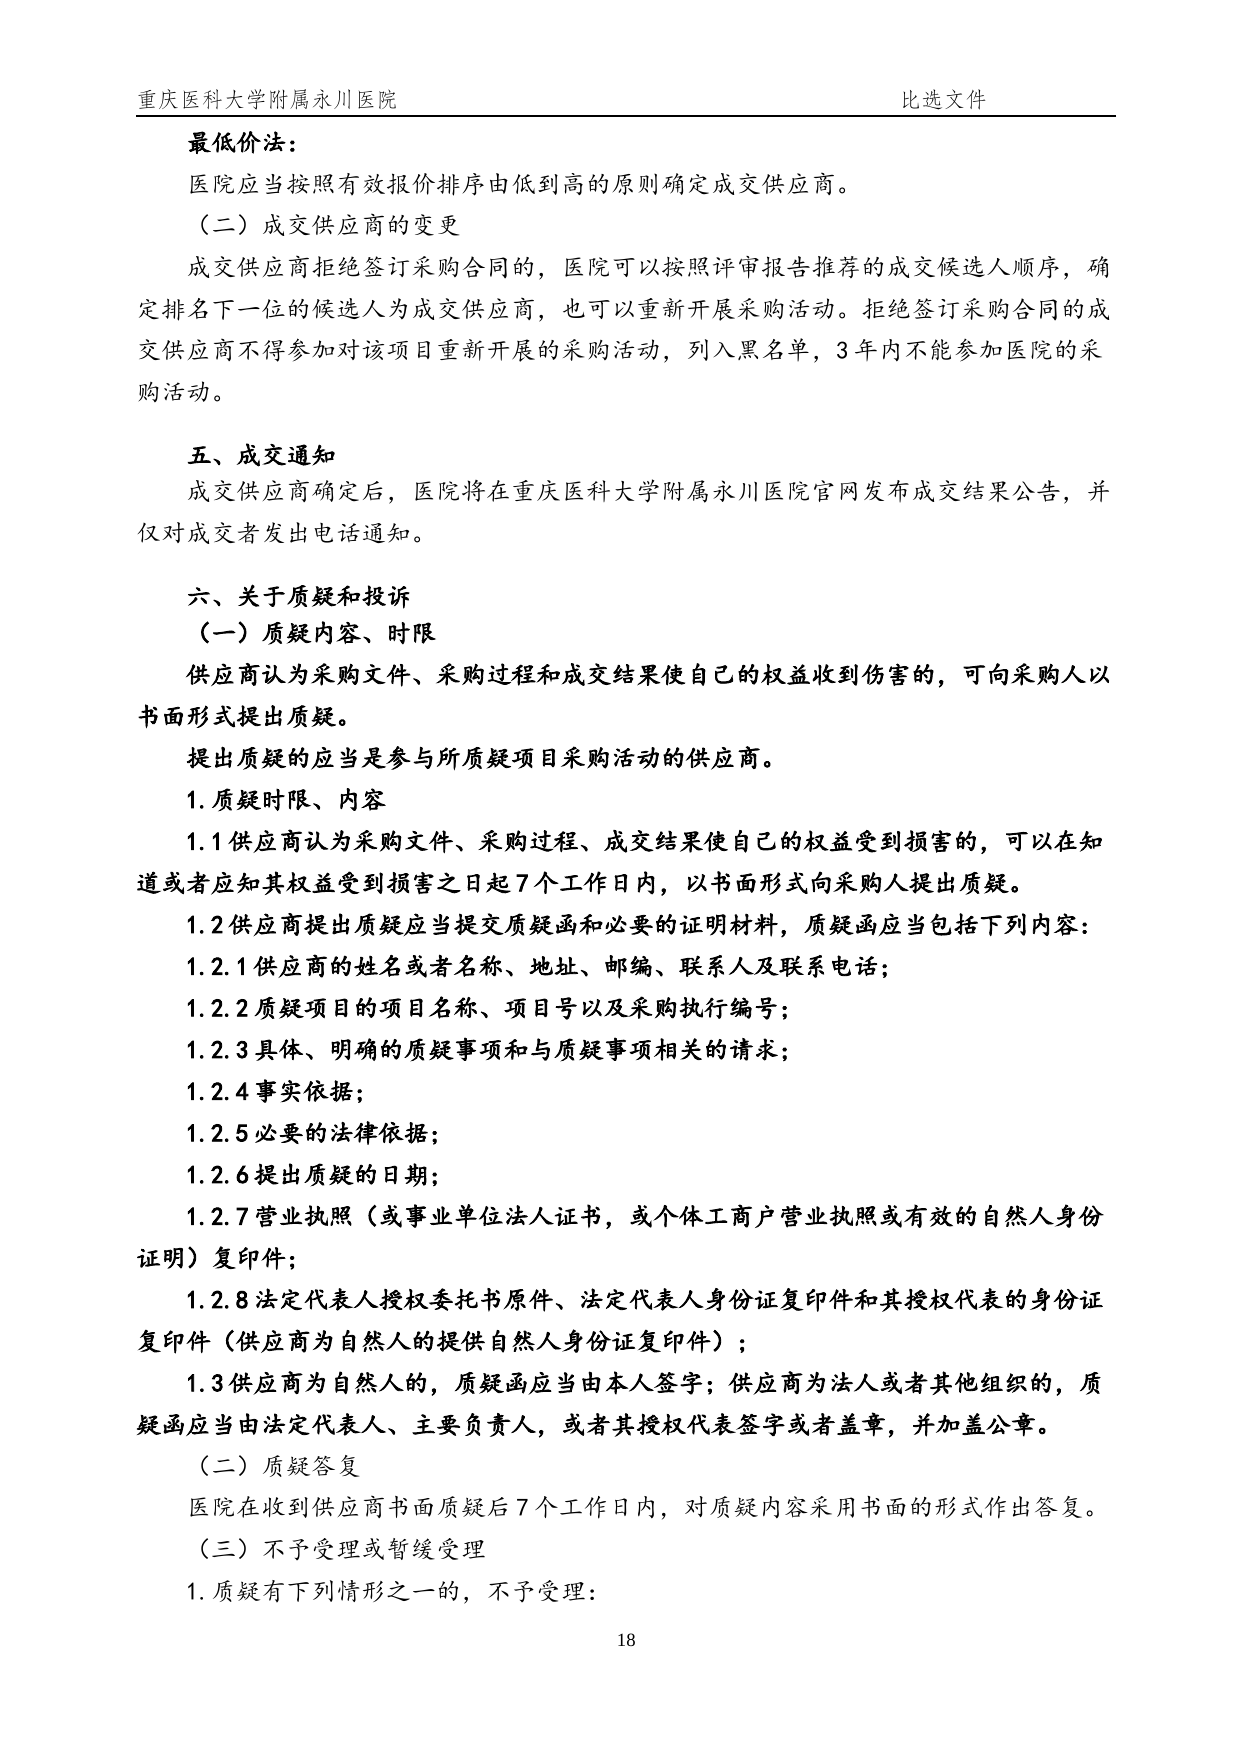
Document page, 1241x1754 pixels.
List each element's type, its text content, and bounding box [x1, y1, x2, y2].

text （二）成交供应商的变更 [136, 201, 1116, 243]
text 最低价法： [136, 118, 1116, 160]
text 1.2.7营业执照（或事业单位法人证书，或个体工商户营业执照或有效的自然人身份证明）复印件； [136, 1192, 1115, 1275]
text 1.2.1供应商的姓名或者名称、地址、邮编、联系人及联系电话； [136, 942, 1115, 983]
text 1.2.3具体、明确的质疑事项和与质疑事项相关的请求； [136, 1025, 1115, 1067]
text 成交供应商确定后，医院将在重庆医科大学附属永川医院官网发布成交结果公告，并仅对成交者发出电话通知。 [136, 467, 1116, 551]
text 1.2.2质疑项目的项目名称、项目号以及采购执行编号； [136, 983, 1115, 1025]
text 1.2.4事实依据； [136, 1067, 1115, 1108]
text 医院在收到供应商书面质疑后7个工作日内，对质疑内容采用书面的形式作出答复。 [136, 1483, 1116, 1525]
text （三）不予受理或暂缓受理 [136, 1525, 1116, 1567]
text 1.质疑有下列情形之一的，不予受理： [136, 1567, 1116, 1608]
text 医院应当按照有效报价排序由低到高的原则确定成交供应商。 [136, 160, 1116, 201]
text （二）质疑答复 [136, 1442, 1116, 1483]
text 1.1供应商认为采购文件、采购过程、成交结果使自己的权益受到损害的，可以在知道或者应知其权益受到损害之日起7个工作日内，以书面形式向采购人提出质疑。 [136, 817, 1115, 900]
text 1.2供应商提出质疑应当提交质疑函和必要的证明材料，质疑函应当包括下列内容： [136, 900, 1115, 942]
text 1.质疑时限、内容 [136, 775, 1115, 817]
text 提出质疑的应当是参与所质疑项目采购活动的供应商。 [136, 733, 1115, 775]
text （一）质疑内容、时限 [136, 608, 1116, 650]
text 供应商认为采购文件、采购过程和成交结果使自己的权益收到伤害的，可向采购人以书面形式提出质疑。 [136, 650, 1115, 733]
text 1.2.8法定代表人授权委托书原件、法定代表人身份证复印件和其授权代表的身份证复印件（供应商为自然人的提供自然人身份证复印件）； [136, 1275, 1115, 1358]
text 1.3供应商为自然人的，质疑函应当由本人签字；供应商为法人或者其他组织的，质疑函应当由法定代表人、主要负责人，或者其授权代表签字或者盖章，并加盖公章。 [136, 1358, 1116, 1442]
text 1.2.6提出质疑的日期； [136, 1150, 1115, 1192]
text 成交供应商拒绝签订采购合同的，医院可以按照评审报告推荐的成交候选人顺序，确定排名下一位的候选人为成交供应商，也可以重新开展采购活动。拒绝签订采购合同的成交供应商不得参加对该项目重新开展的采购活动，列入黑名单，3年内不能参加医院的采购活动。 [136, 243, 1116, 410]
subtitle 五、成交通知 [136, 439, 1116, 467]
text 1.2.5必要的法律依据； [136, 1108, 1115, 1150]
subtitle 六、关于质疑和投诉 [136, 580, 1116, 608]
